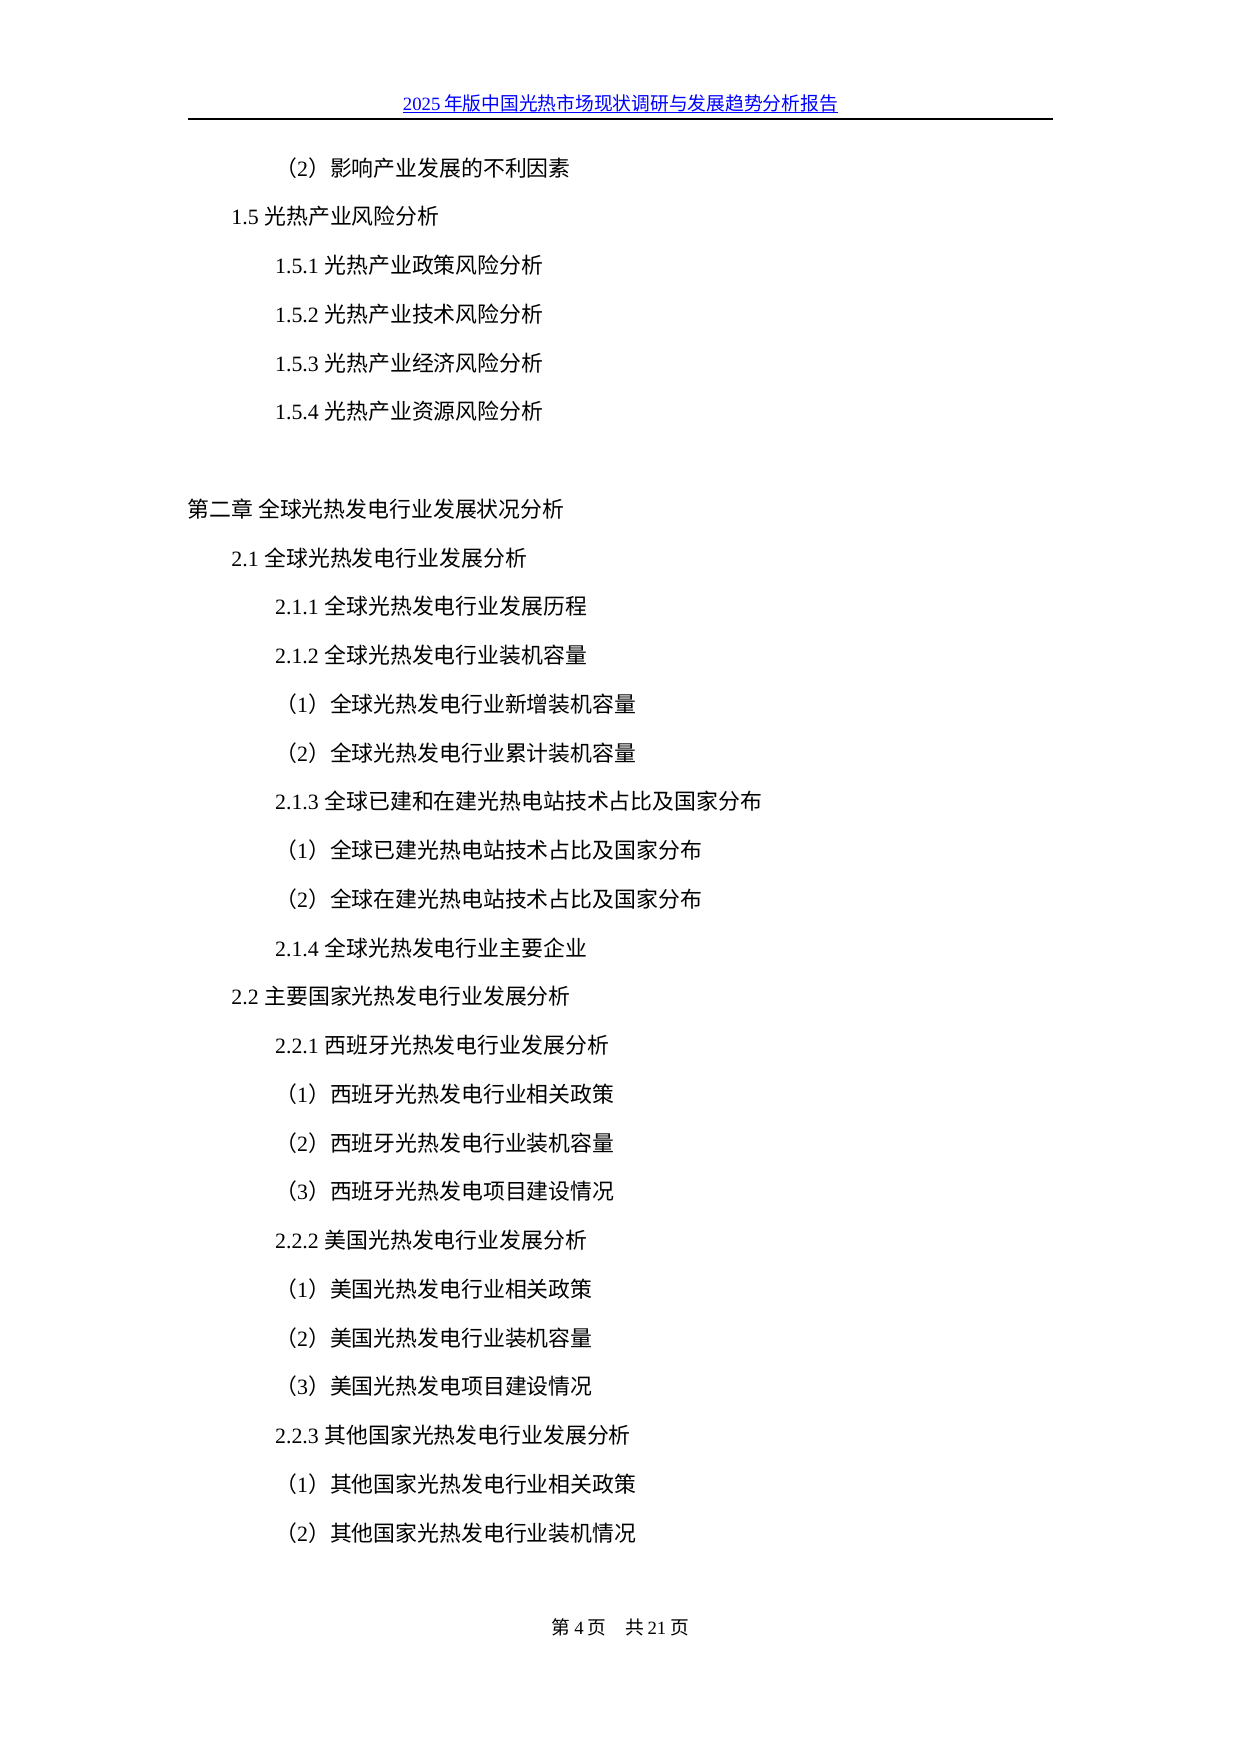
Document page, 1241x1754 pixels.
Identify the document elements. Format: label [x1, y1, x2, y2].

text [187, 150, 1053, 1548]
